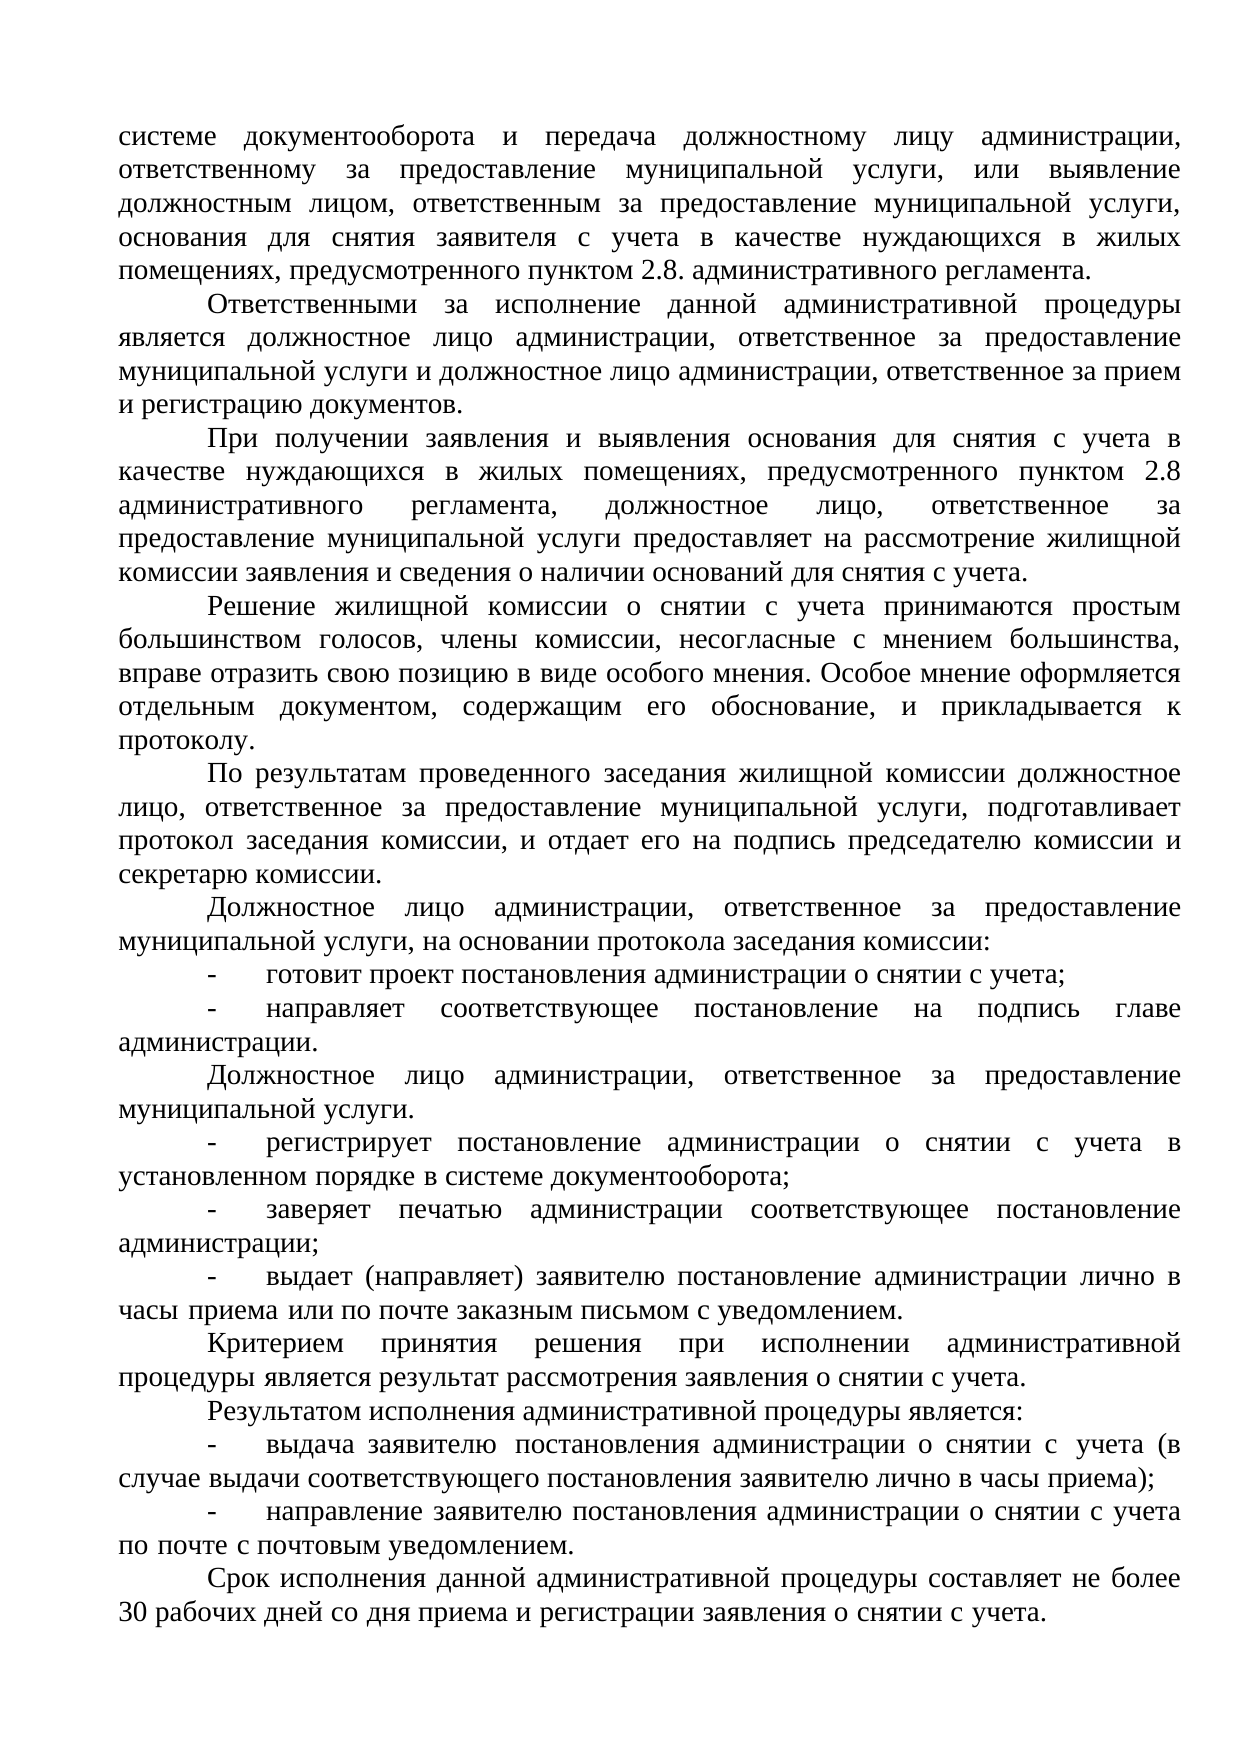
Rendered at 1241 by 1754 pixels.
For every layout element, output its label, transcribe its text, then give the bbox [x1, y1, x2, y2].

text Должностное лицо администрации, ответственное за предоставление муниципальной услуги, на основании протокола заседания комиссии: [118, 889, 1181, 957]
text По результатам проведенного заседания жилищной комиссии должностное лицо, ответственное за предоставление муниципальной услуги, подготавливает протокол заседания комиссии, и отдает его на подпись председателю комиссии и секретарю комиссии. [118, 755, 1181, 889]
list готовит проект постановления администрации о снятии с учета; [118, 957, 1181, 990]
list заверяет печатью администрации соответствующее постановление администрации; [118, 1191, 1181, 1258]
text Срок исполнения данной административной процедуры составляет не более 30 рабочих дней со дня приема и регистрации заявления о снятии с учета. [118, 1560, 1181, 1627]
list выдача заявителю постановления администрации о снятии с учета (в случае выдачи соответствующего постановления заявителю лично в часы приема); [118, 1426, 1181, 1493]
list регистрирует постановление администрации о снятии с учета в установленном порядке в системе документооборота; [118, 1124, 1181, 1191]
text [118, 118, 1181, 286]
text Критерием принятия решения при исполнении административной процедуры является результат рассмотрения заявления о снятии с учета. [118, 1326, 1181, 1393]
list выдает (направляет) заявителю постановление администрации лично в часы приема или по почте заказным письмом с уведомлением. [118, 1258, 1181, 1326]
text Ответственными за исполнение данной административной процедуры является должностное лицо администрации, ответственное за предоставление муниципальной услуги и должностное лицо администрации, ответственное за прием и регистрацию документов. [118, 286, 1181, 420]
list направляет соответствующее постановление на подпись главе администрации. [118, 990, 1181, 1057]
text Результатом исполнения административной процедуры является: [118, 1393, 1181, 1426]
list направление заявителю постановления администрации о снятии с учета по почте с почтовым уведомлением. [118, 1493, 1181, 1560]
text Решение жилищной комиссии о снятии с учета принимаются простым большинством голосов, члены комиссии, несогласные с мнением большинства, вправе отразить свою позицию в виде особого мнения. Особое мнение оформляется отдельным документом, содержащим его обоснование, и прикладывается к протоколу. [118, 588, 1181, 755]
text При получении заявления и выявления основания для снятия с учета в качестве нуждающихся в жилых помещениях, предусмотренного пунктом 2.8 административного регламента, должностное лицо, ответственное за предоставление муниципальной услуги предоставляет на рассмотрение жилищной комиссии заявления и сведения о наличии оснований для снятия с учета. [118, 420, 1181, 588]
text Должностное лицо администрации, ответственное за предоставление муниципальной услуги. [118, 1057, 1181, 1124]
